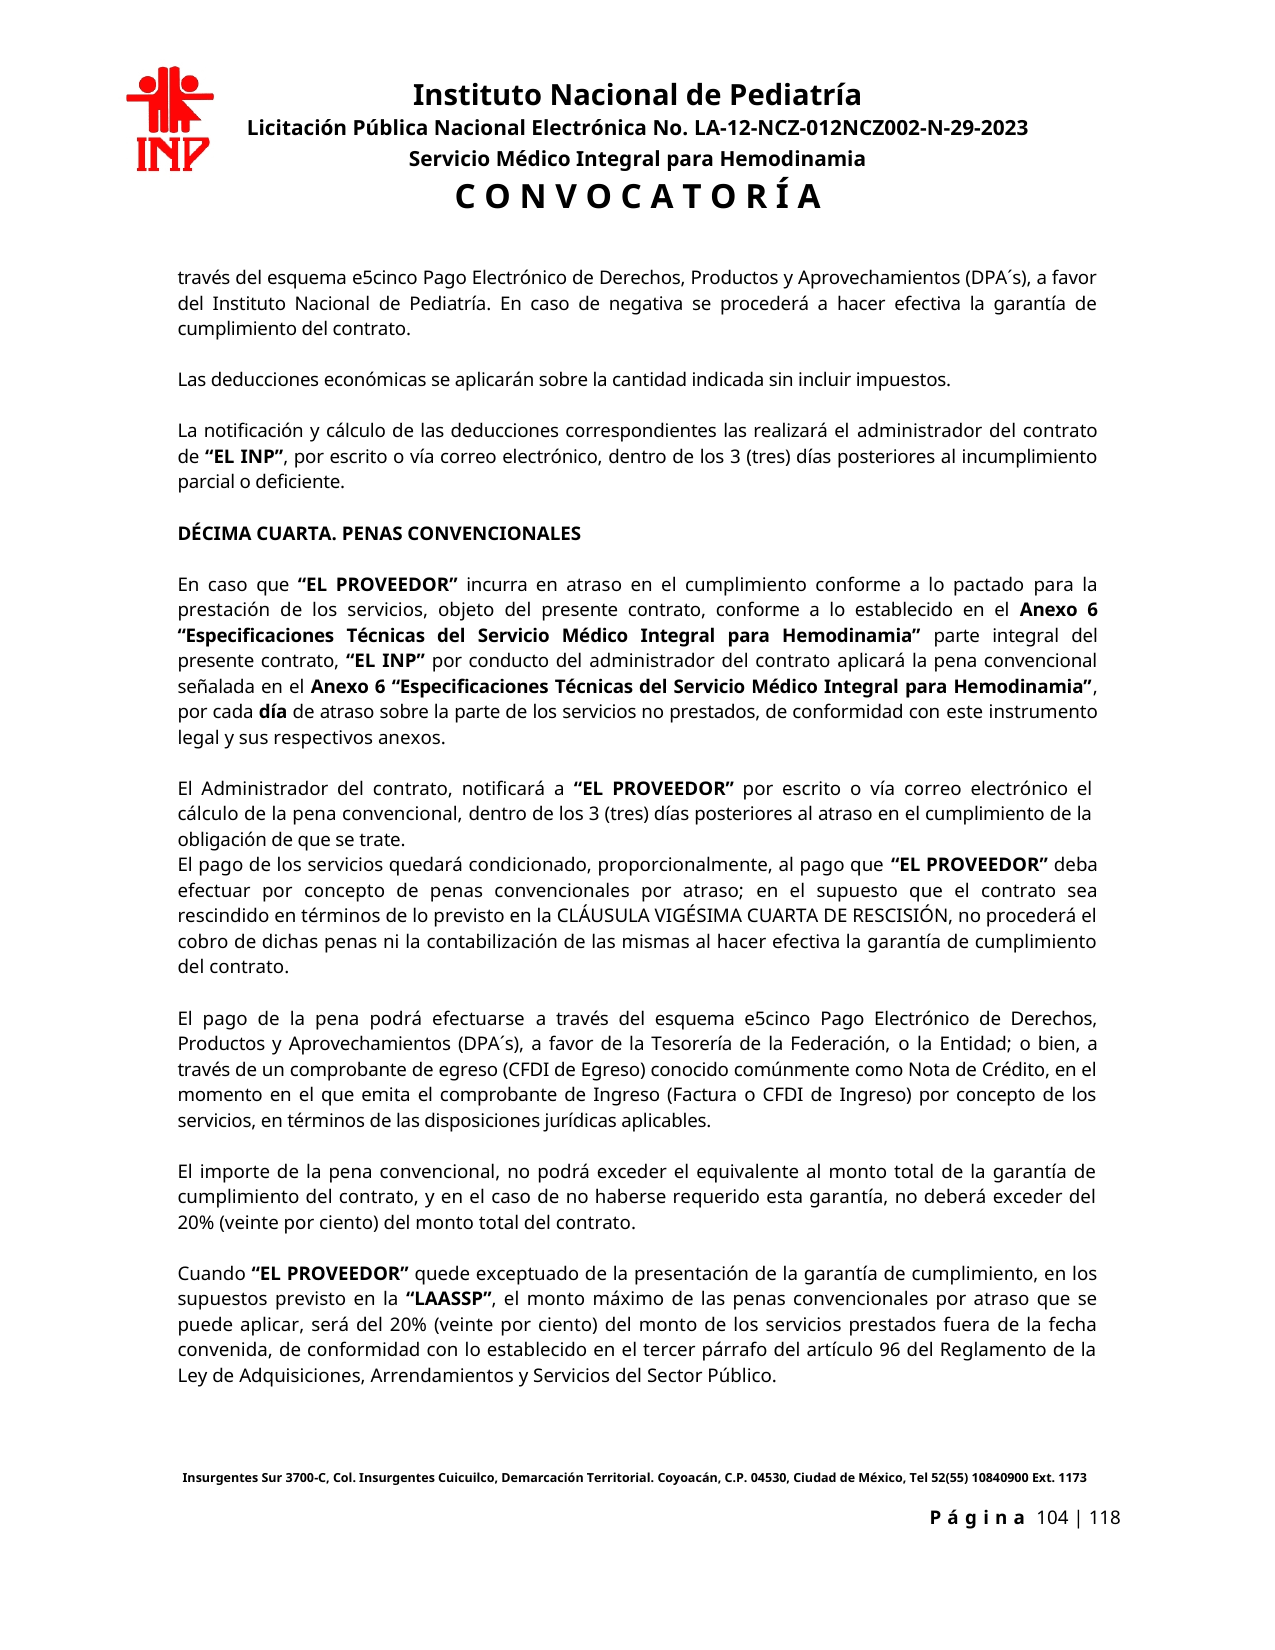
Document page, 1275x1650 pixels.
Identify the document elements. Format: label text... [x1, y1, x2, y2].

picture [115, 56, 225, 180]
text El Administrador del contrato, notificará a “EL PROVEEDOR” por escrito o vía correo electrónico el cálculo de la pena convencional, dentro de los 3 (tres) días posteriores al atraso en el cumplimiento de la obligación de que se trate. [177, 775, 1092, 852]
text DÉCIMA CUARTA. PENAS CONVENCIONALES [177, 520, 1098, 545]
text El importe de la pena convencional, no podrá exceder el equivalente al monto total de la garantía de cumplimiento del contrato, y en el caso de no haberse requerido esta garantía, no deberá exceder del 20% (veinte por ciento) del monto total del contrato. [177, 1158, 1098, 1234]
text Cuando “EL PROVEEDOR” quede exceptuado de la presentación de la garantía de cumplimiento, en los supuestos previsto en la “LAASSP”, el monto máximo de las penas convencionales por atraso que se puede aplicar, será del 20% (veinte por ciento) del monto de los servicios prestados fuera de la fecha convenida, de conformidad con lo establecido en el tercer párrafo del artículo 96 del Reglamento de la Ley de Adquisiciones, Arrendamientos y Servicios del Sector Público. [177, 1260, 1098, 1388]
text El pago de los servicios quedará condicionado, proporcionalmente, al pago que “EL PROVEEDOR” deba efectuar por concepto de penas convencionales por atraso; en el supuesto que el contrato sea rescindido en términos de lo previsto en la CLÁUSULA VIGÉSIMA CUARTA DE RESCISIÓN, no procederá el cobro de dichas penas ni la contabilización de las mismas al hacer efectiva la garantía de cumplimiento del contrato. [177, 852, 1098, 979]
text El pago de la pena podrá efectuarse a través del esquema e5cinco Pago Electrónico de Derechos, Productos y Aprovechamientos (DPA´s), a favor de la Tesorería de la Federación, o la Entidad; o bien, a través de un comprobante de egreso (CFDI de Egreso) conocido comúnmente como Nota de Crédito, en el momento en el que emita el comprobante de Ingreso (Factura o CFDI de Ingreso) por concepto de los servicios, en términos de las disposiciones jurídicas aplicables. [177, 1005, 1098, 1132]
text Las deducciones económicas se aplicarán sobre la cantidad indicada sin incluir impuestos. [177, 367, 1098, 392]
text En caso que “EL PROVEEDOR” incurra en atraso en el cumplimiento conforme a lo pactado para la prestación de los servicios, objeto del presente contrato, conforme a lo establecido en el Anexo 6 “Especificaciones Técnicas del Servicio Médico Integral para Hemodinamia” parte integral del presente contrato, “EL INP” por conducto del administrador del contrato aplicará la pena convencional señalada en el Anexo 6 “Especificaciones Técnicas del Servicio Médico Integral para Hemodinamia”, por cada día de atraso sobre la parte de los servicios no prestados, de conformidad con este instrumento legal y sus respectivos anexos. [177, 571, 1098, 749]
text La notificación y cálculo de las deducciones correspondientes las realizará el administrador del contrato de “EL INP”, por escrito o vía correo electrónico, dentro de los 3 (tres) días posteriores al incumplimiento parcial o deficiente. [177, 418, 1098, 494]
